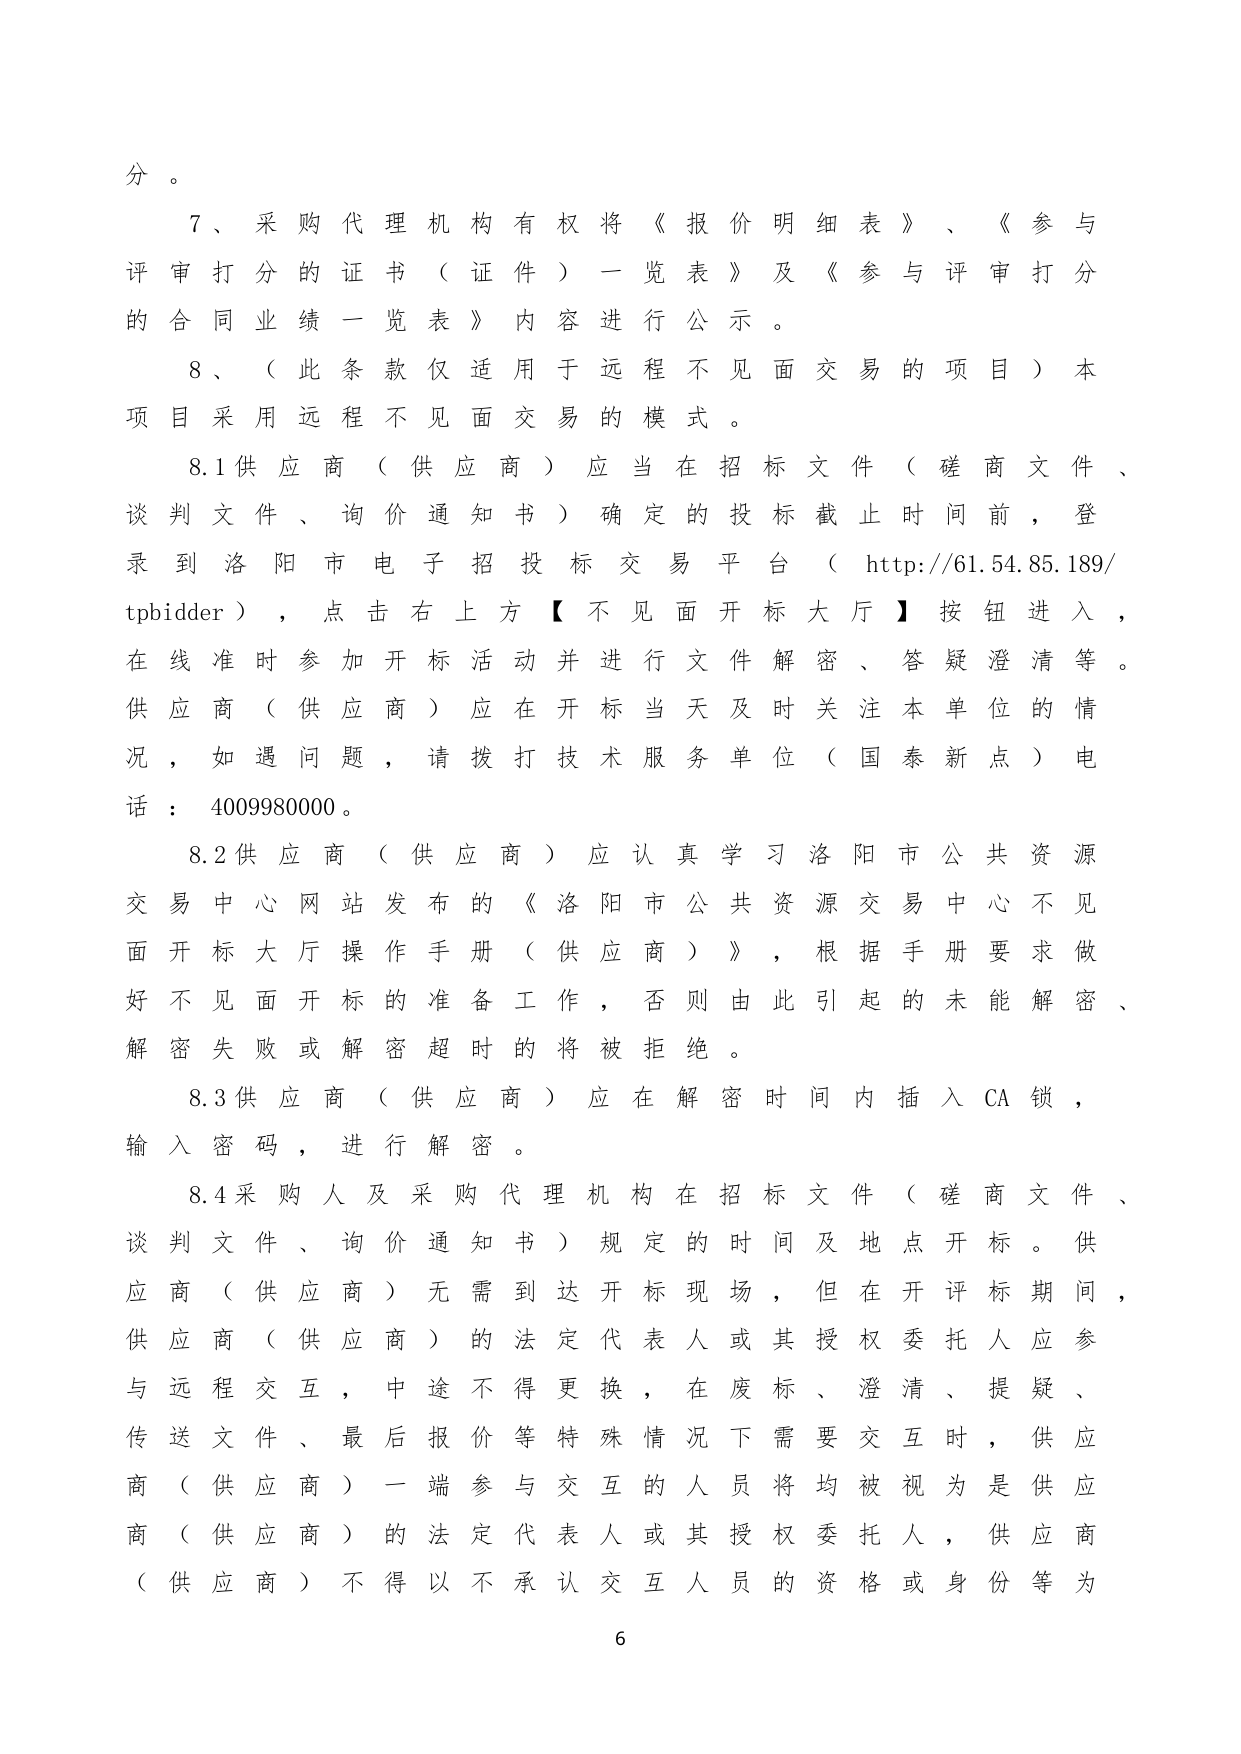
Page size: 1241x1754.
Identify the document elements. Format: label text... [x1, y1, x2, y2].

text 8、（此条款仅适用于远程不见面交易的项目）本项目采用远程不见面交易的模式。 [124, 343, 1116, 440]
text 8.3供应商（供应商）应在解密时间内插入CA锁，输入密码，进行解密。 [124, 1071, 1116, 1168]
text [124, 1168, 1116, 1605]
text 7、采购代理机构有权将《报价明细表》、《参与评审打分的证书（证件）一览表》及《参与评审打分的合同业绩一览表》内容进行公示。 [124, 197, 1116, 343]
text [124, 149, 1116, 197]
text 8.2供应商（供应商）应认真学习洛阳市公共资源交易中心网站发布的《洛阳市公共资源交易中心不见面开标大厅操作手册（供应商）》，根据手册要求做好不见面开标的准备工作，否则由此引起的未能解密、解密失败或解密超时的将被拒绝。 [124, 828, 1116, 1071]
text 8.1供应商（供应商）应当在招标文件（磋商文件、谈判文件、询价通知书）确定的投标截止时间前，登录到洛阳市电子招投标交易平台（http://61.54.85.189/tpbidder），点击右上方【不见面开标大厅】按钮进入，在线准时参加开标活动并进行文件解密、答疑澄清等。供应商（供应商）应在开标当天及时关注本单位的情况，如遇问题，请拨打技术服务单位（国泰新点）电话：4009980000。 [124, 440, 1116, 828]
